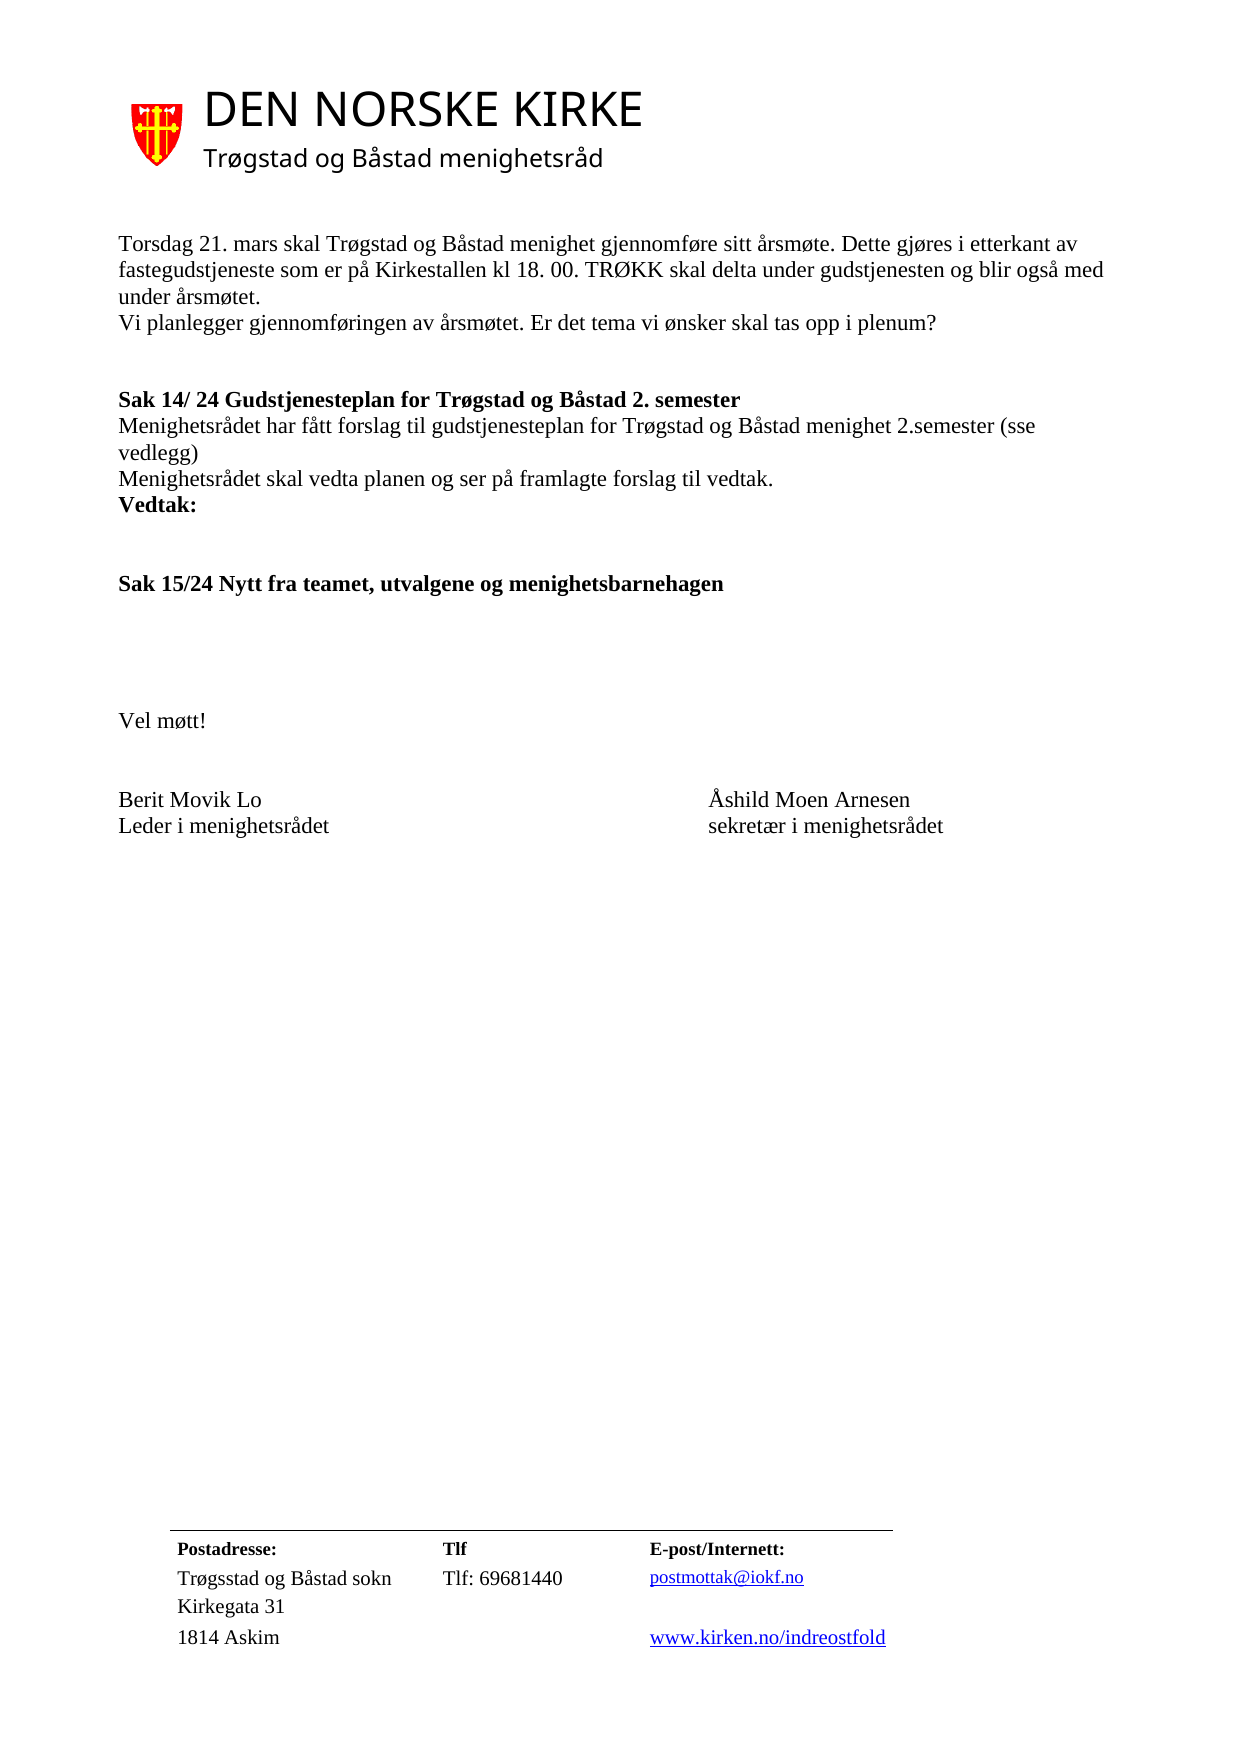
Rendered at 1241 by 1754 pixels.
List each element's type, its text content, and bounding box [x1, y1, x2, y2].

text Vi planlegger gjennomføringen av årsmøtet. Er det tema vi ønsker skal tas opp i plenum? [118, 309, 1122, 336]
text Torsdag 21. mars skal Trøgstad og Båstad menighet gjennomføre sitt årsmøte. Dette gjøres i etterkant av fastegudstjeneste som er på Kirkestallen kl 18. 00. TRØKK skal delta under gudstjenesten og blir også med under årsmøtet. [118, 230, 1122, 309]
text Vedtak: [118, 491, 1122, 518]
picture [131, 103, 183, 167]
text Berit Movik Lo Åshild Moen Arnesen [118, 786, 1122, 812]
text Sak 15/24 Nytt fra teamet, utvalgene og menighetsbarnehagen [118, 570, 1122, 597]
text Sak 14/ 24 Gudstjenesteplan for Trøgstad og Båstad 2. semester [118, 386, 1122, 412]
text Menighetsrådet skal vedta planen og ser på framlagte forslag til vedtak. [118, 465, 1122, 491]
text Menighetsrådet har fått forslag til gudstjenesteplan for Trøgstad og Båstad menighet 2.semester (sse vedlegg) [118, 412, 1122, 465]
text Vel møtt! [118, 707, 1122, 733]
text Leder i menighetsrådet sekretær i menighetsrådet [118, 812, 1122, 839]
